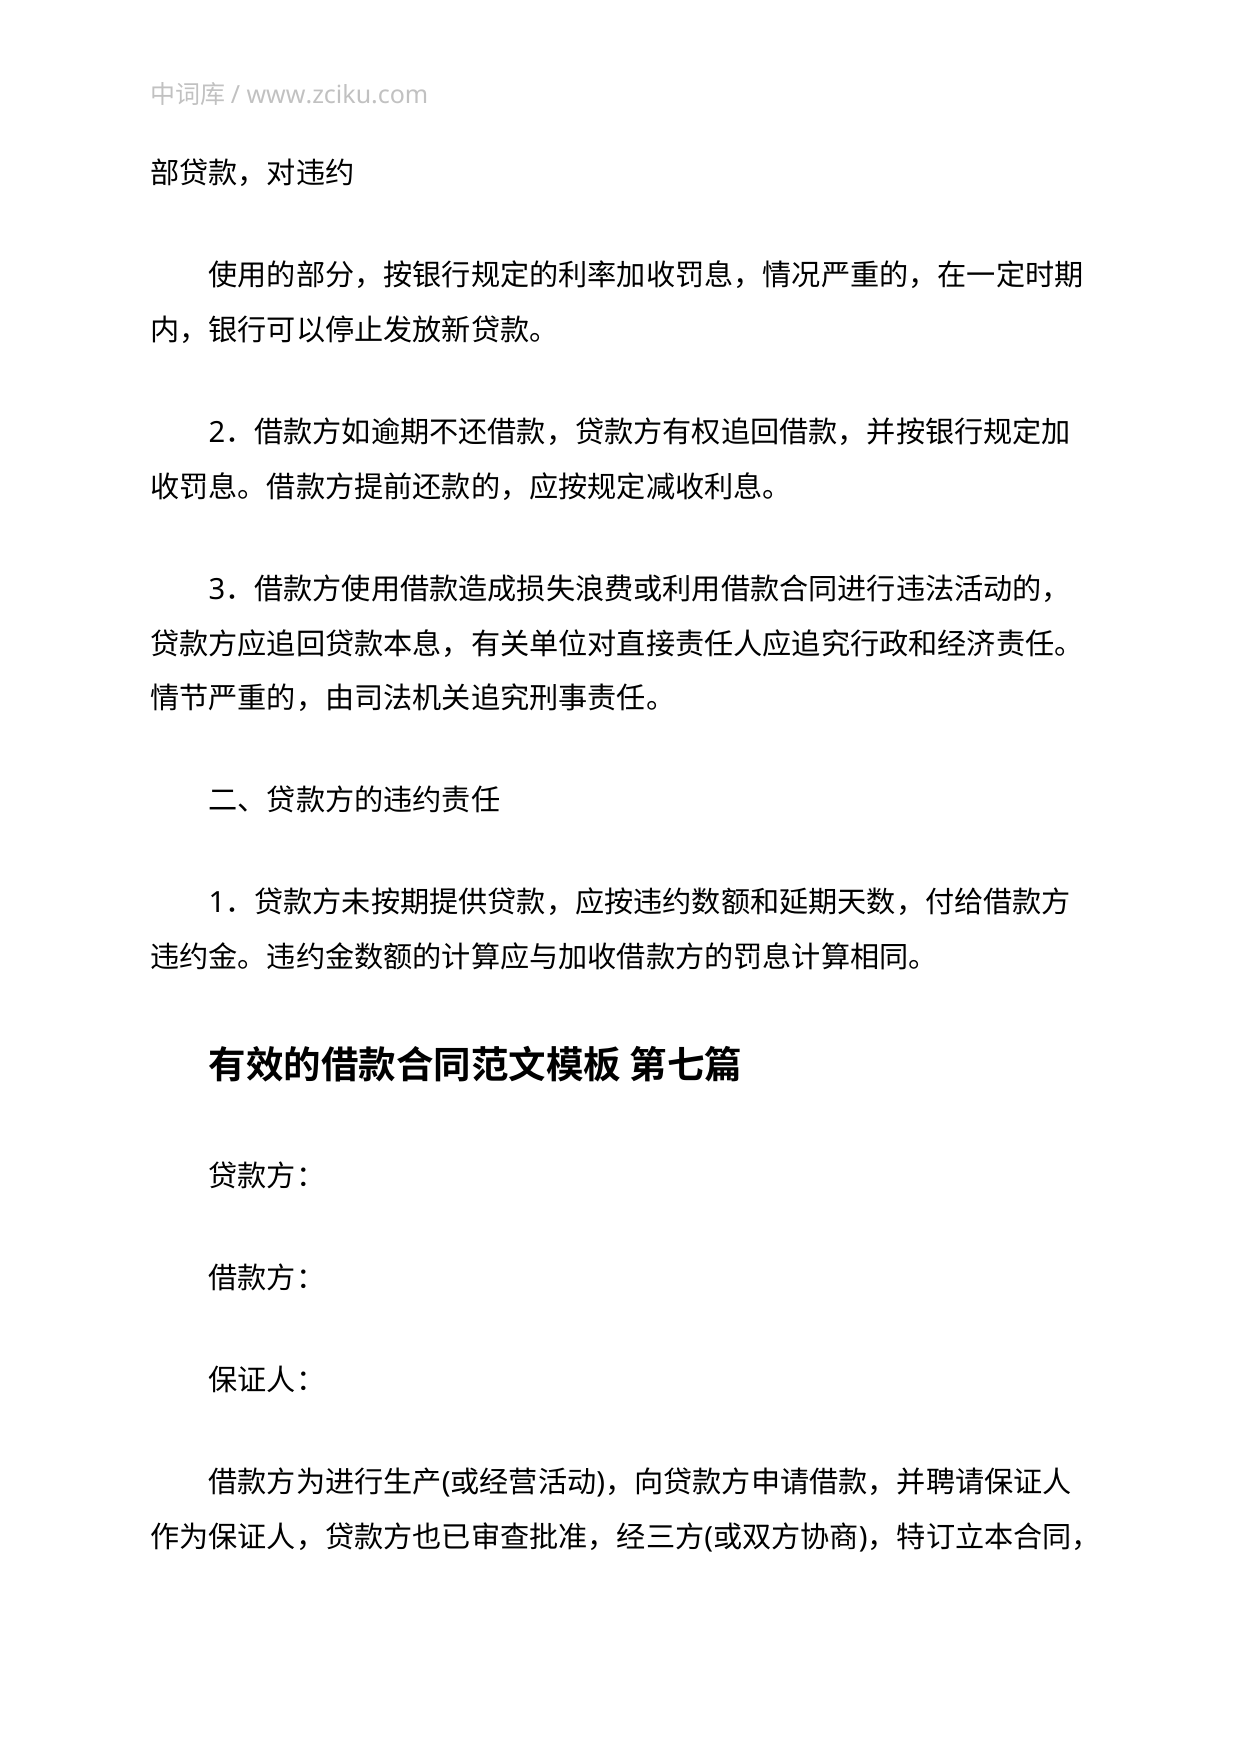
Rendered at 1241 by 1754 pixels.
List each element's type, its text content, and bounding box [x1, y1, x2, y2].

text 使用的部分，按银行规定的利率加收罚息，情况严重的，在一定时期内，银行可以停止发放新贷款。 [150, 252, 1090, 349]
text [150, 150, 1090, 192]
text 2．借款方如逾期不还借款，贷款方有权追回借款，并按银行规定加收罚息。借款方提前还款的，应按规定减收利息。 [150, 408, 1090, 506]
text 有效的借款合同范文模板 第七篇 [150, 1035, 1090, 1090]
text 借款方： [150, 1254, 1090, 1297]
text 贷款方： [150, 1153, 1090, 1195]
text 1．贷款方未按期提供贷款，应按违约数额和延期天数，付给借款方违约金。违约金数额的计算应与加收借款方的罚息计算相同。 [150, 879, 1090, 976]
text 保证人： [150, 1356, 1090, 1399]
text 3．借款方使用借款造成损失浪费或利用借款合同进行违法活动的，贷款方应追回贷款本息，有关单位对直接责任人应追究行政和经济责任。情节严重的，由司法机关追究刑事责任。 [150, 565, 1090, 717]
text 二、贷款方的违约责任 [150, 777, 1090, 819]
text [150, 1458, 1090, 1556]
